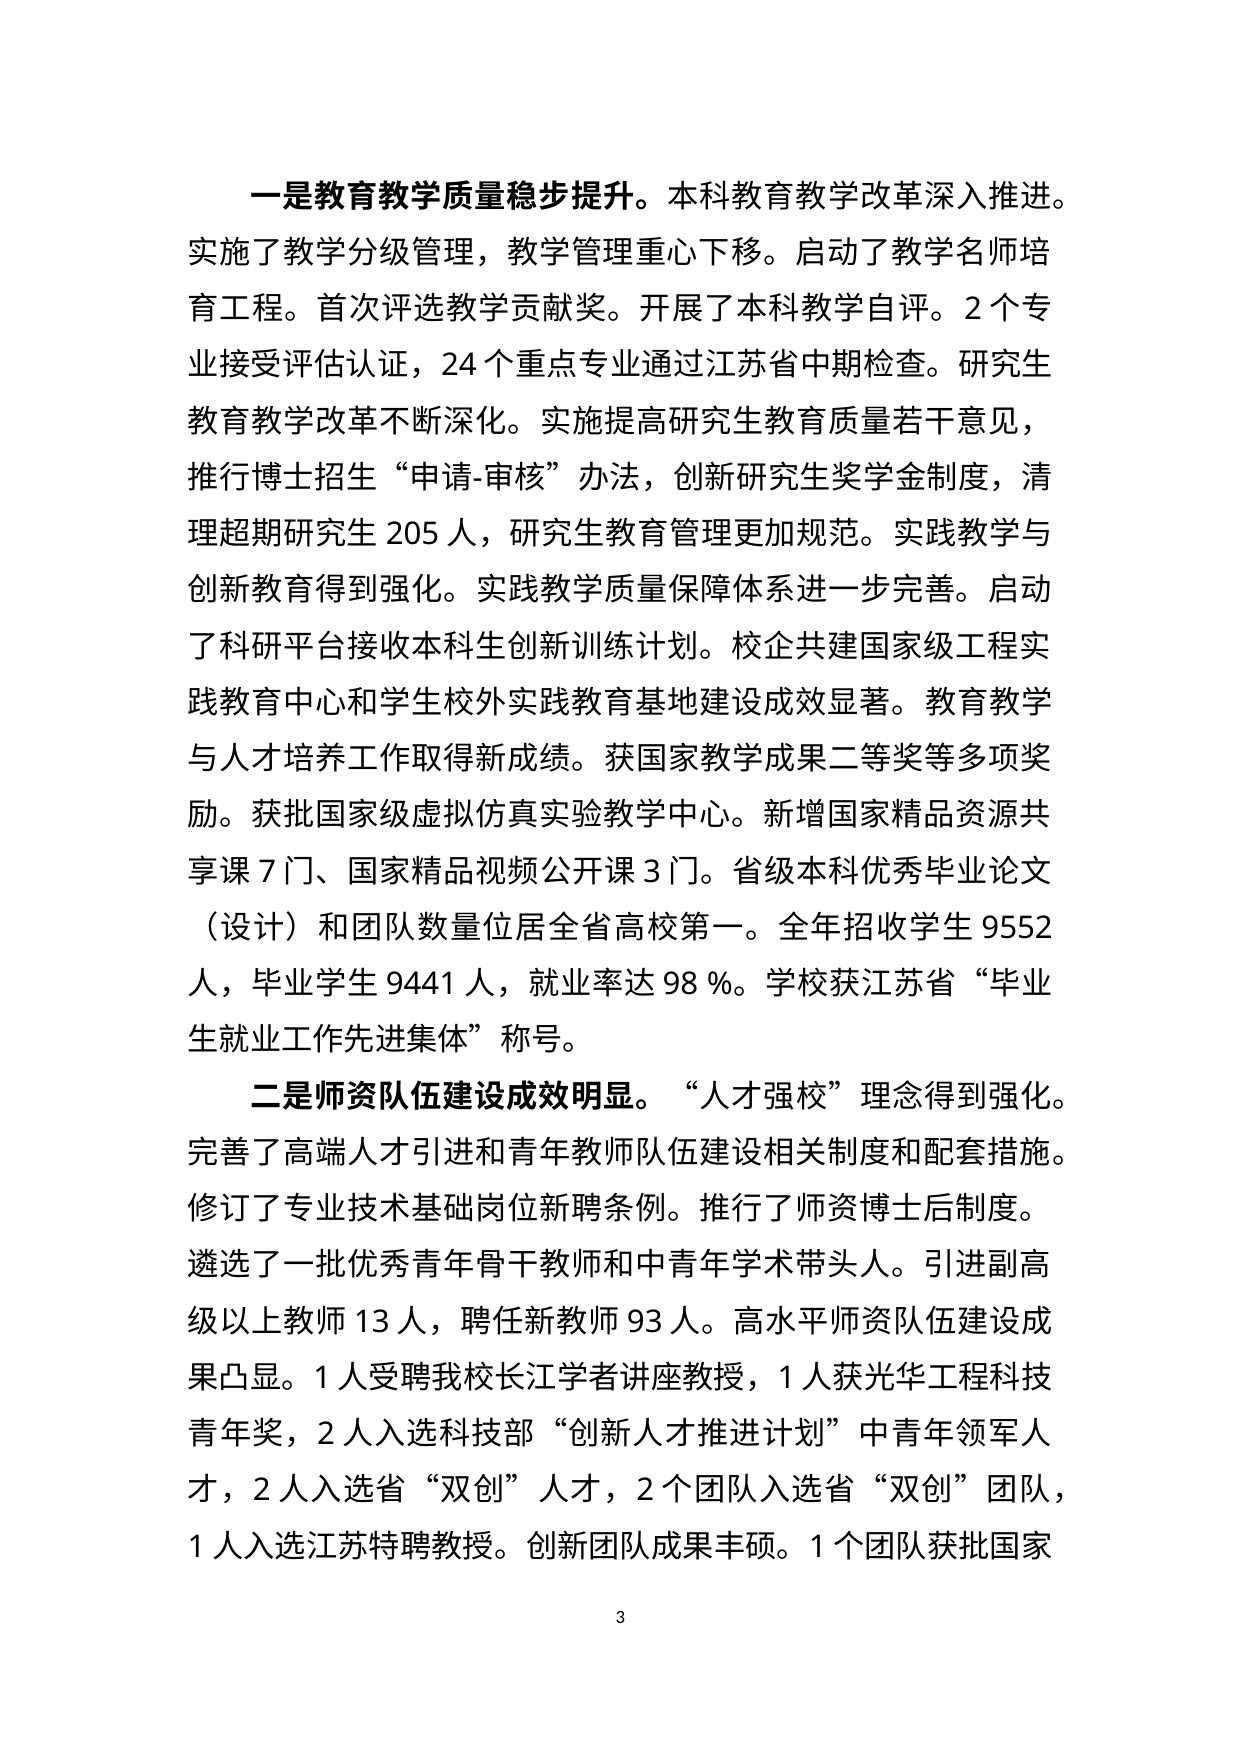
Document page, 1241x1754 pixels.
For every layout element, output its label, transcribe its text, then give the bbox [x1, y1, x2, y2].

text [187, 1062, 1053, 1568]
text 一是教育教学质量稳步提升。本科教育教学改革深入推进。实施了教学分级管理，教学管理重心下移。启动了教学名师培育工程。首次评选教学贡献奖。开展了本科教学自评。2个专业接受评估认证，24个重点专业通过江苏省中期检查。研究生教育教学改革不断深化。实施提高研究生教育质量若干意见，推行博士招生“申请-审核”办法，创新研究生奖学金制度，清理超期研究生205人，研究生教育管理更加规范。实践教学与创新教育得到强化。实践教学质量保障体系进一步完善。启动了科研平台接收本科生创新训练计划。校企共建国家级工程实践教育中心和学生校外实践教育基地建设成效显著。教育教学与人才培养工作取得新成绩。获国家教学成果二等奖等多项奖励。获批国家级虚拟仿真实验教学中心。新增国家精品资源共享课7门、国家精品视频公开课3门。省级本科优秀毕业论文（设计）和团队数量位居全省高校第一。全年招收学生9552人，毕业学生9441人，就业率达98 %。学校获江苏省“毕业生就业工作先进集体”称号。 [187, 162, 1053, 1062]
